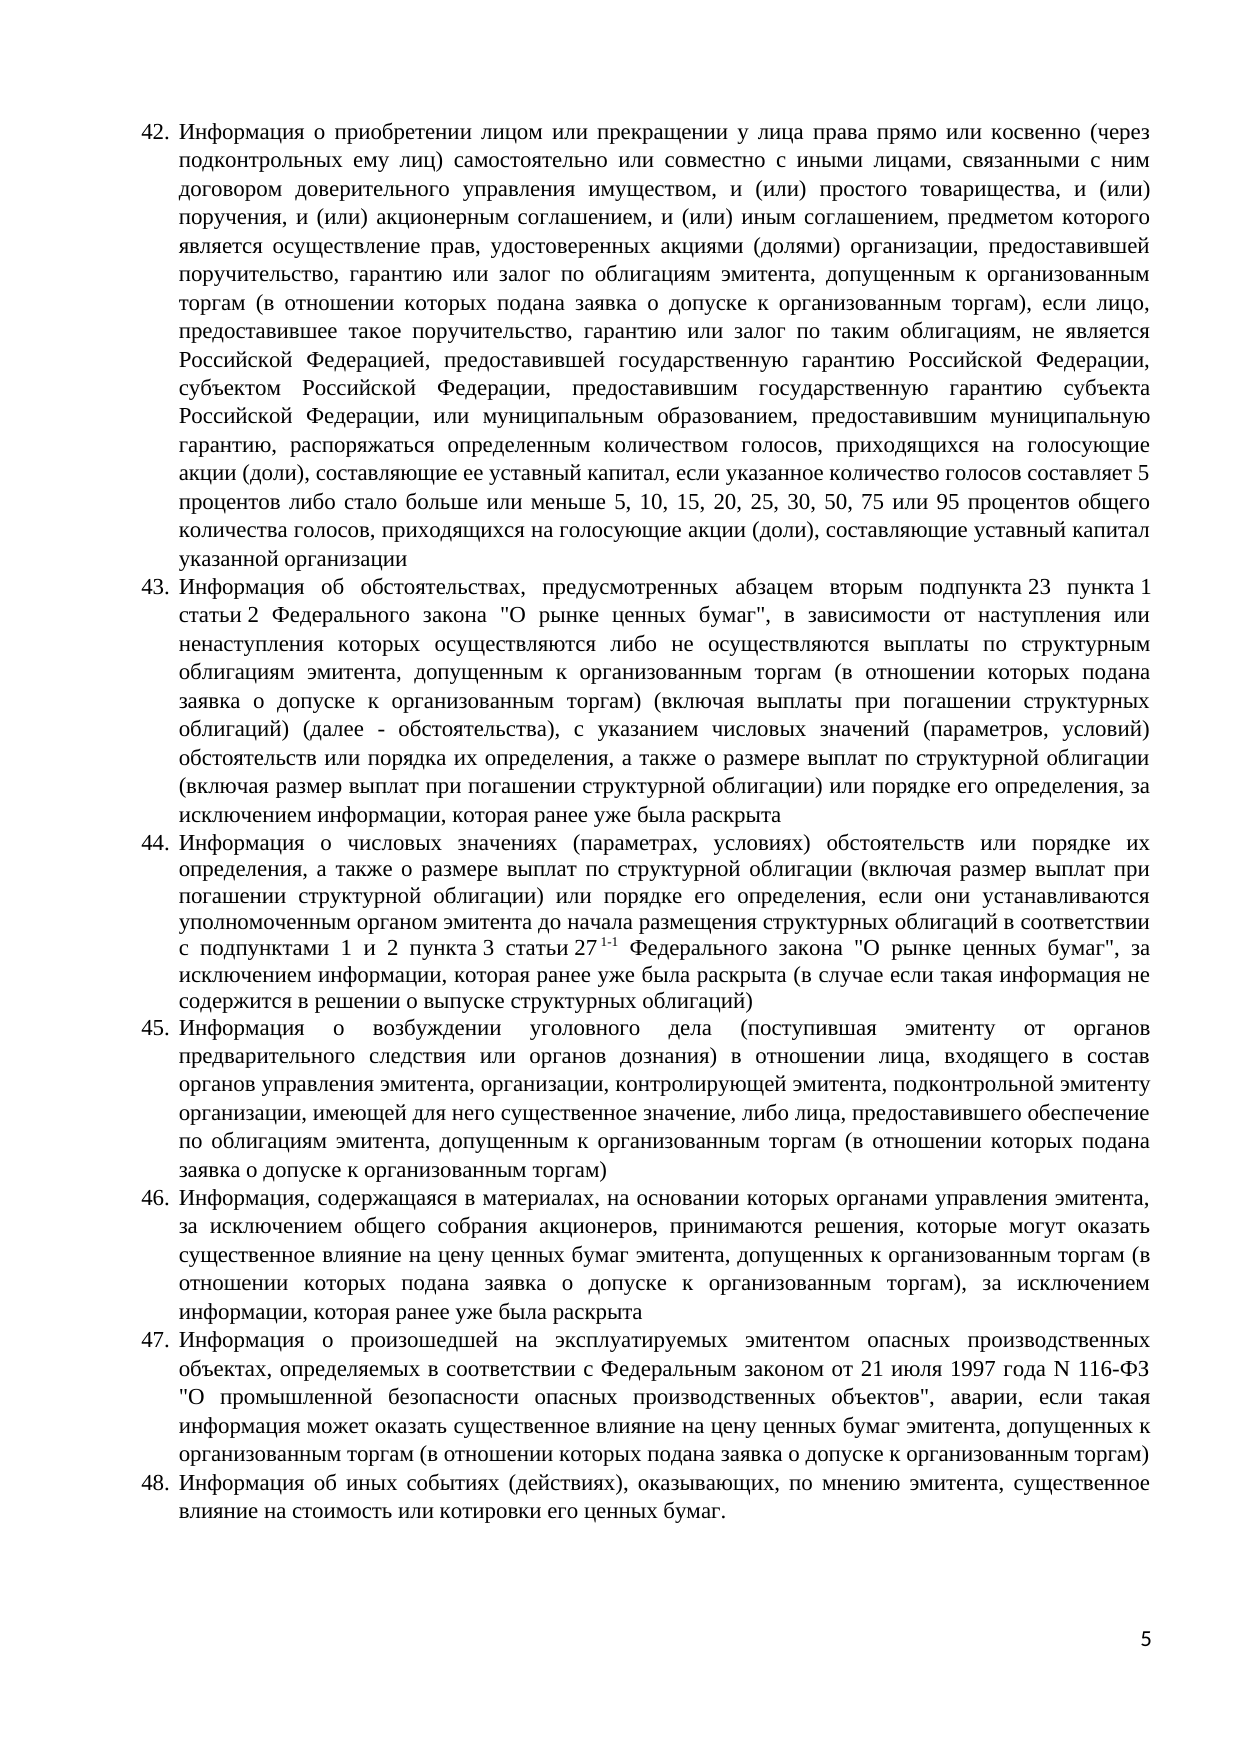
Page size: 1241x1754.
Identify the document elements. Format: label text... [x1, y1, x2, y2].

list Информация, содержащаяся в материалах, на основании которых органами управления эмитента, за исключением общего собрания акционеров, принимаются решения, которые могут оказать существенное влияние на цену ценных бумаг эмитента, допущенных к организованным торгам (в отношении которых подана заявка о допуске к организованным торгам), за исключением информации, которая ранее уже была раскрыта [141, 1184, 1152, 1324]
list Информация о произошедшей на эксплуатируемых эмитентом опасных производственных объектах, определяемых в соответствии с Федеральным законом от 21 июля 1997 года N 116-ФЗ "О промышленной безопасности опасных производственных объектов", аварии, если такая информация может оказать существенное влияние на цену ценных бумаг эмитента, допущенных к организованным торгам (в отношении которых подана заявка о допуске к организованным торгам) [141, 1326, 1152, 1466]
list Информация о возбуждении уголовного дела (поступившая эмитенту от органов предварительного следствия или органов дознания) в отношении лица, входящего в состав органов управления эмитента, организации, контролирующей эмитента, подконтрольной эмитенту организации, имеющей для него существенное значение, либо лица, предоставившего обеспечение по облигациям эмитента, допущенным к организованным торгам (в отношении которых подана заявка о допуске к организованным торгам) [141, 1013, 1152, 1182]
list Информация об обстоятельствах, предусмотренных абзацем вторым подпункта 23 пункта 1 статьи 2 Федерального закона "О рынке ценных бумаг", в зависимости от наступления или ненаступления которых осуществляются либо не осуществляются выплаты по структурным облигациям эмитента, допущенным к организованным торгам (в отношении которых подана заявка о допуске к организованным торгам) (включая выплаты при погашении структурных облигаций) (далее - обстоятельства), с указанием числовых значений (параметров, условий) обстоятельств или порядка их определения, а также о размере выплат по структурной облигации (включая размер выплат при погашении структурной облигации) или порядке его определения, за исключением информации, которая ранее уже была раскрыта [141, 573, 1152, 827]
list Информация о приобретении лицом или прекращении у лица права прямо или косвенно (через подконтрольных ему лиц) самостоятельно или совместно с иными лицами, связанными с ним договором доверительного управления имуществом, и (или) простого товарищества, и (или) поручения, и (или) акционерным соглашением, и (или) иным соглашением, предметом которого является осуществление прав, удостоверенных акциями (долями) организации, предоставившей поручительство, гарантию или залог по облигациям эмитента, допущенным к организованным торгам (в отношении которых подана заявка о допуске к организованным торгам), если лицо, предоставившее такое поручительство, гарантию или залог по таким облигациям, не является Российской Федерацией, предоставившей государственную гарантию Российской Федерации, субъектом Российской Федерации, предоставившим государственную гарантию субъекта Российской Федерации, или муниципальным образованием, предоставившим муниципальную гарантию, распоряжаться определенным количеством голосов, приходящихся на голосующие акции (доли), составляющие ее уставный капитал, если указанное количество голосов составляет 5 процентов либо стало больше или меньше 5, 10, 15, 20, 25, 30, 50, 75 или 95 процентов общего количества голосов, приходящихся на голосующие акции (доли), составляющие уставный капитал указанной организации [141, 118, 1152, 571]
list Информация об иных событиях (действиях), оказывающих, по мнению эмитента, существенное влияние на стоимость или котировки его ценных бумаг. [141, 1468, 1152, 1523]
list Информация о числовых значениях (параметрах, условиях) обстоятельств или порядке их определения, а также о размере выплат по структурной облигации (включая размер выплат при погашении структурной облигации) или порядке его определения, если они устанавливаются уполномоченным органом эмитента до начала размещения структурных облигаций в соответствии с подпунктами 1 и 2 пункта 3 статьи 27 1-1 Федерального закона "О рынке ценных бумаг", за исключением информации, которая ранее уже была раскрыта (в случае если такая информация не содержится в решении о выпуске структурных облигаций) [141, 829, 1152, 1013]
